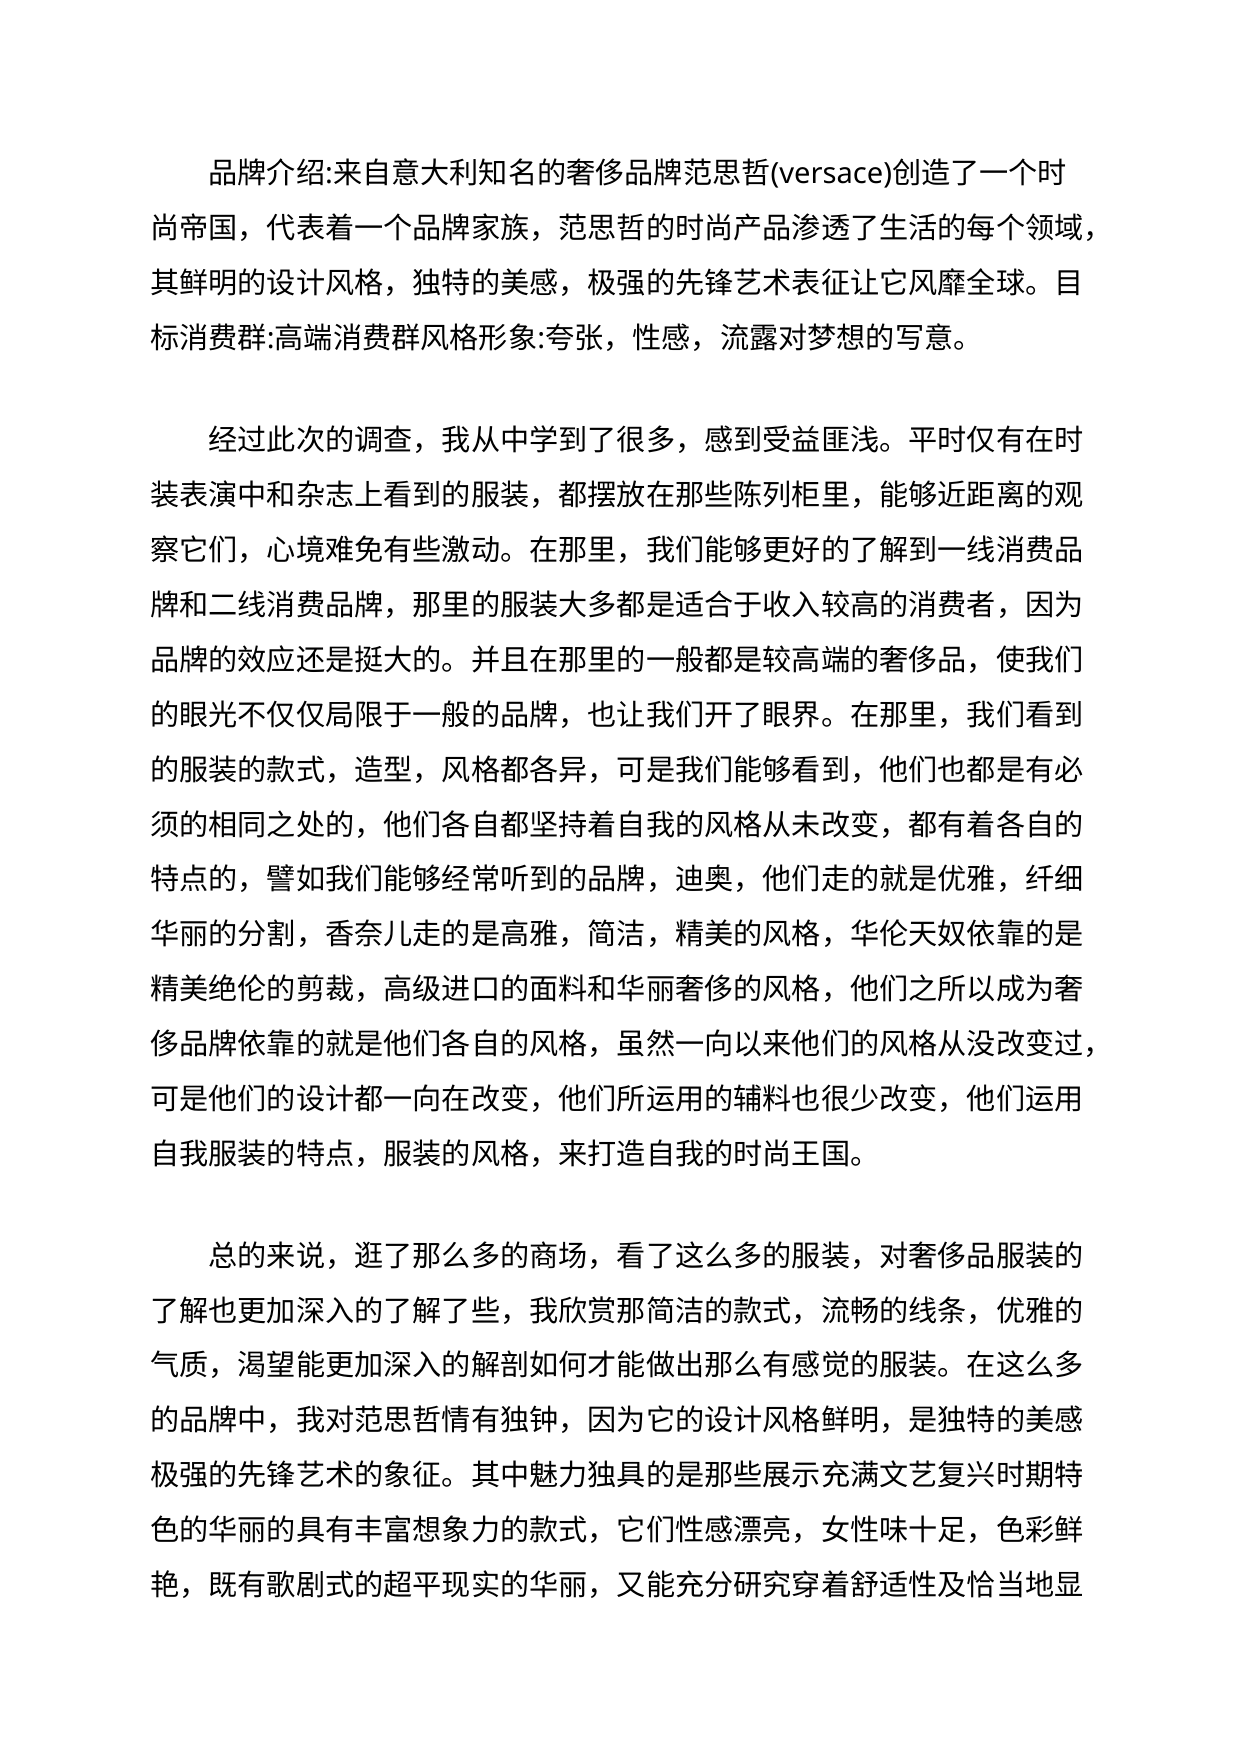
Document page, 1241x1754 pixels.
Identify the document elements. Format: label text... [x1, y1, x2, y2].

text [150, 1232, 1090, 1604]
text 品牌介绍:来自意大利知名的奢侈品牌范思哲(versace)创造了一个时尚帝国，代表着一个品牌家族，范思哲的时尚产品渗透了生活的每个领域，其鲜明的设计风格，独特的美感，极强的先锋艺术表征让它风靡全球。目标消费群:高端消费群风格形象:夸张，性感，流露对梦想的写意。 [150, 150, 1090, 357]
text 经过此次的调查，我从中学到了很多，感到受益匪浅。平时仅有在时装表演中和杂志上看到的服装，都摆放在那些陈列柜里，能够近距离的观察它们，心境难免有些激动。在那里，我们能够更好的了解到一线消费品牌和二线消费品牌，那里的服装大多都是适合于收入较高的消费者，因为品牌的效应还是挺大的。并且在那里的一般都是较高端的奢侈品，使我们的眼光不仅仅局限于一般的品牌，也让我们开了眼界。在那里，我们看到的服装的款式，造型，风格都各异，可是我们能够看到，他们也都是有必须的相同之处的，他们各自都坚持着自我的风格从未改变，都有着各自的特点的，譬如我们能够经常听到的品牌，迪奥，他们走的就是优雅，纤细华丽的分割，香奈儿走的是高雅，简洁，精美的风格，华伦天奴依靠的是精美绝伦的剪裁，高级进口的面料和华丽奢侈的风格，他们之所以成为奢侈品牌依靠的就是他们各自的风格，虽然一向以来他们的风格从没改变过，可是他们的设计都一向在改变，他们所运用的辅料也很少改变，他们运用自我服装的特点，服装的风格，来打造自我的时尚王国。 [150, 417, 1090, 1173]
